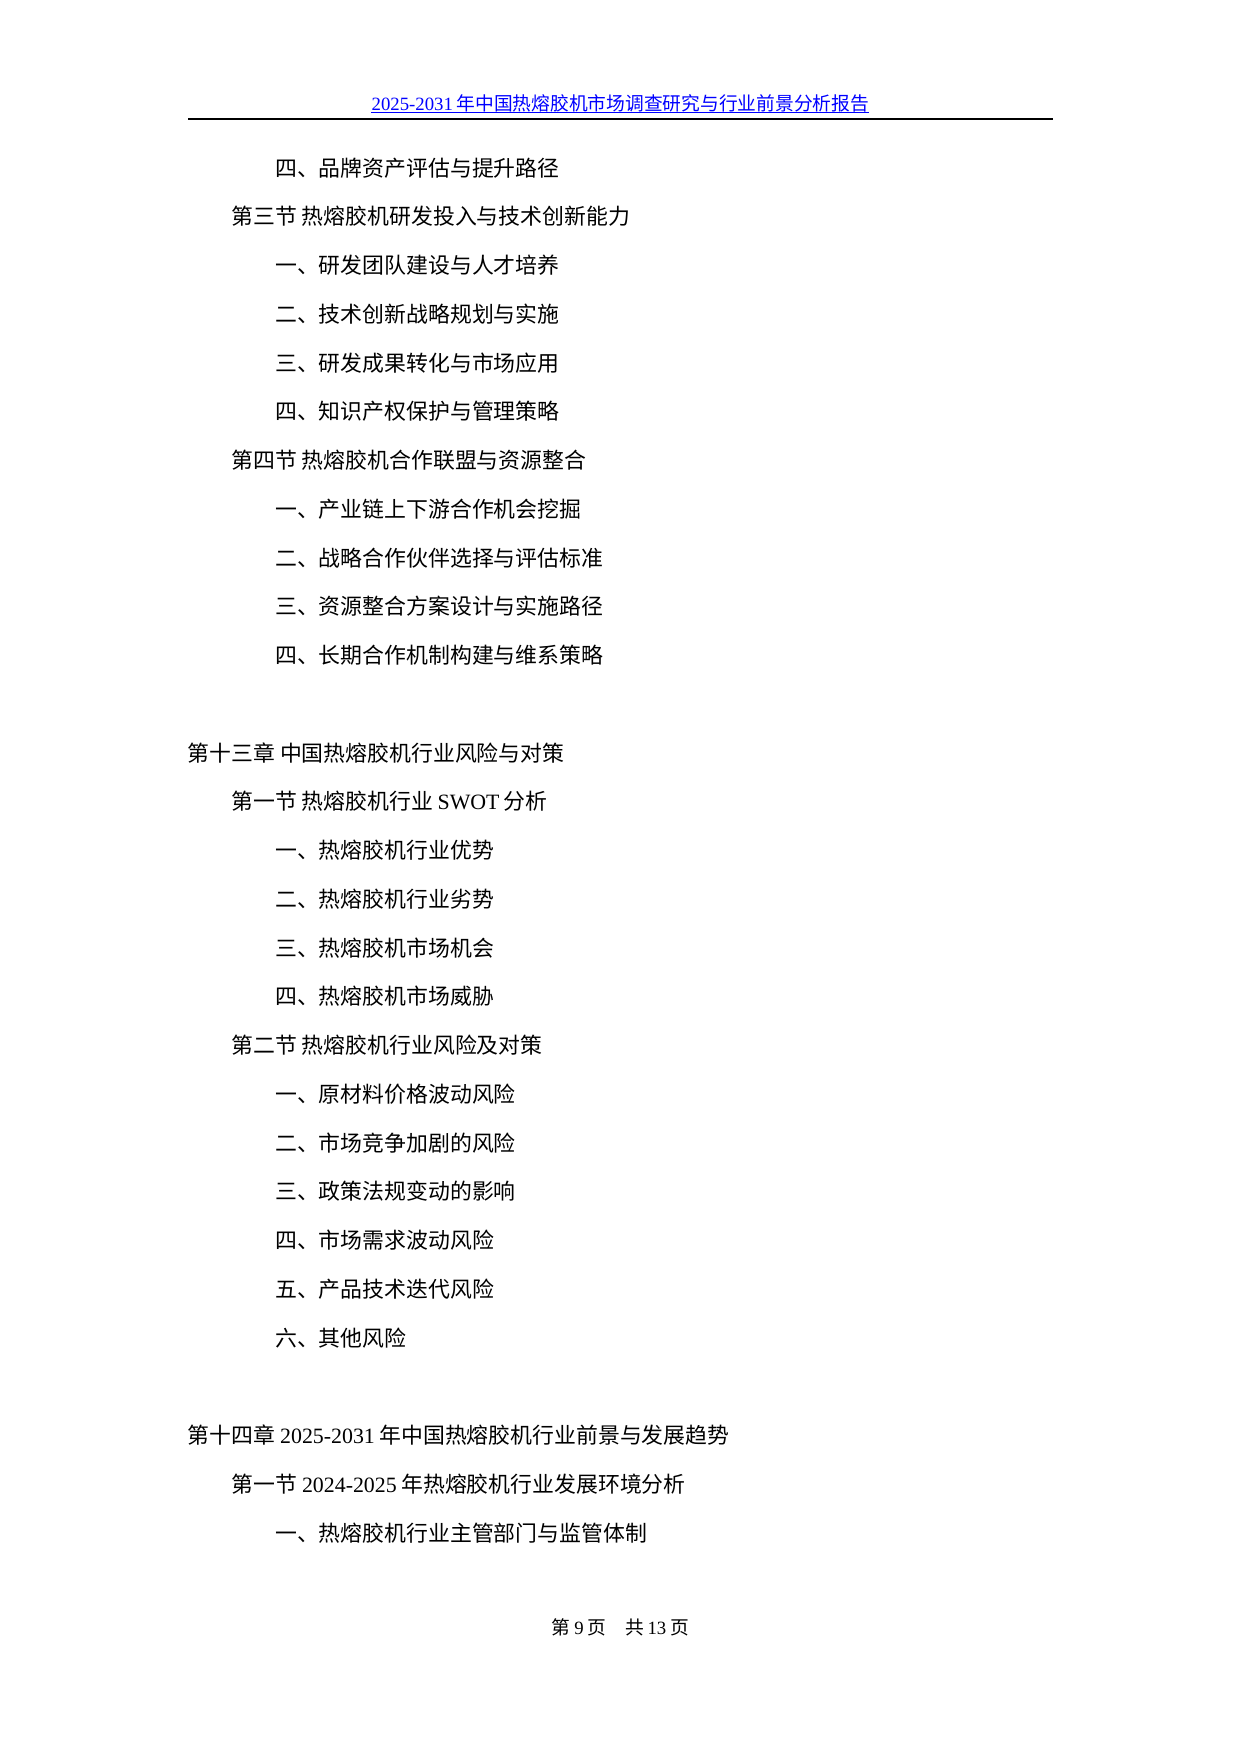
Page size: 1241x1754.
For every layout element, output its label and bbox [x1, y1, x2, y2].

text [187, 150, 1053, 1548]
